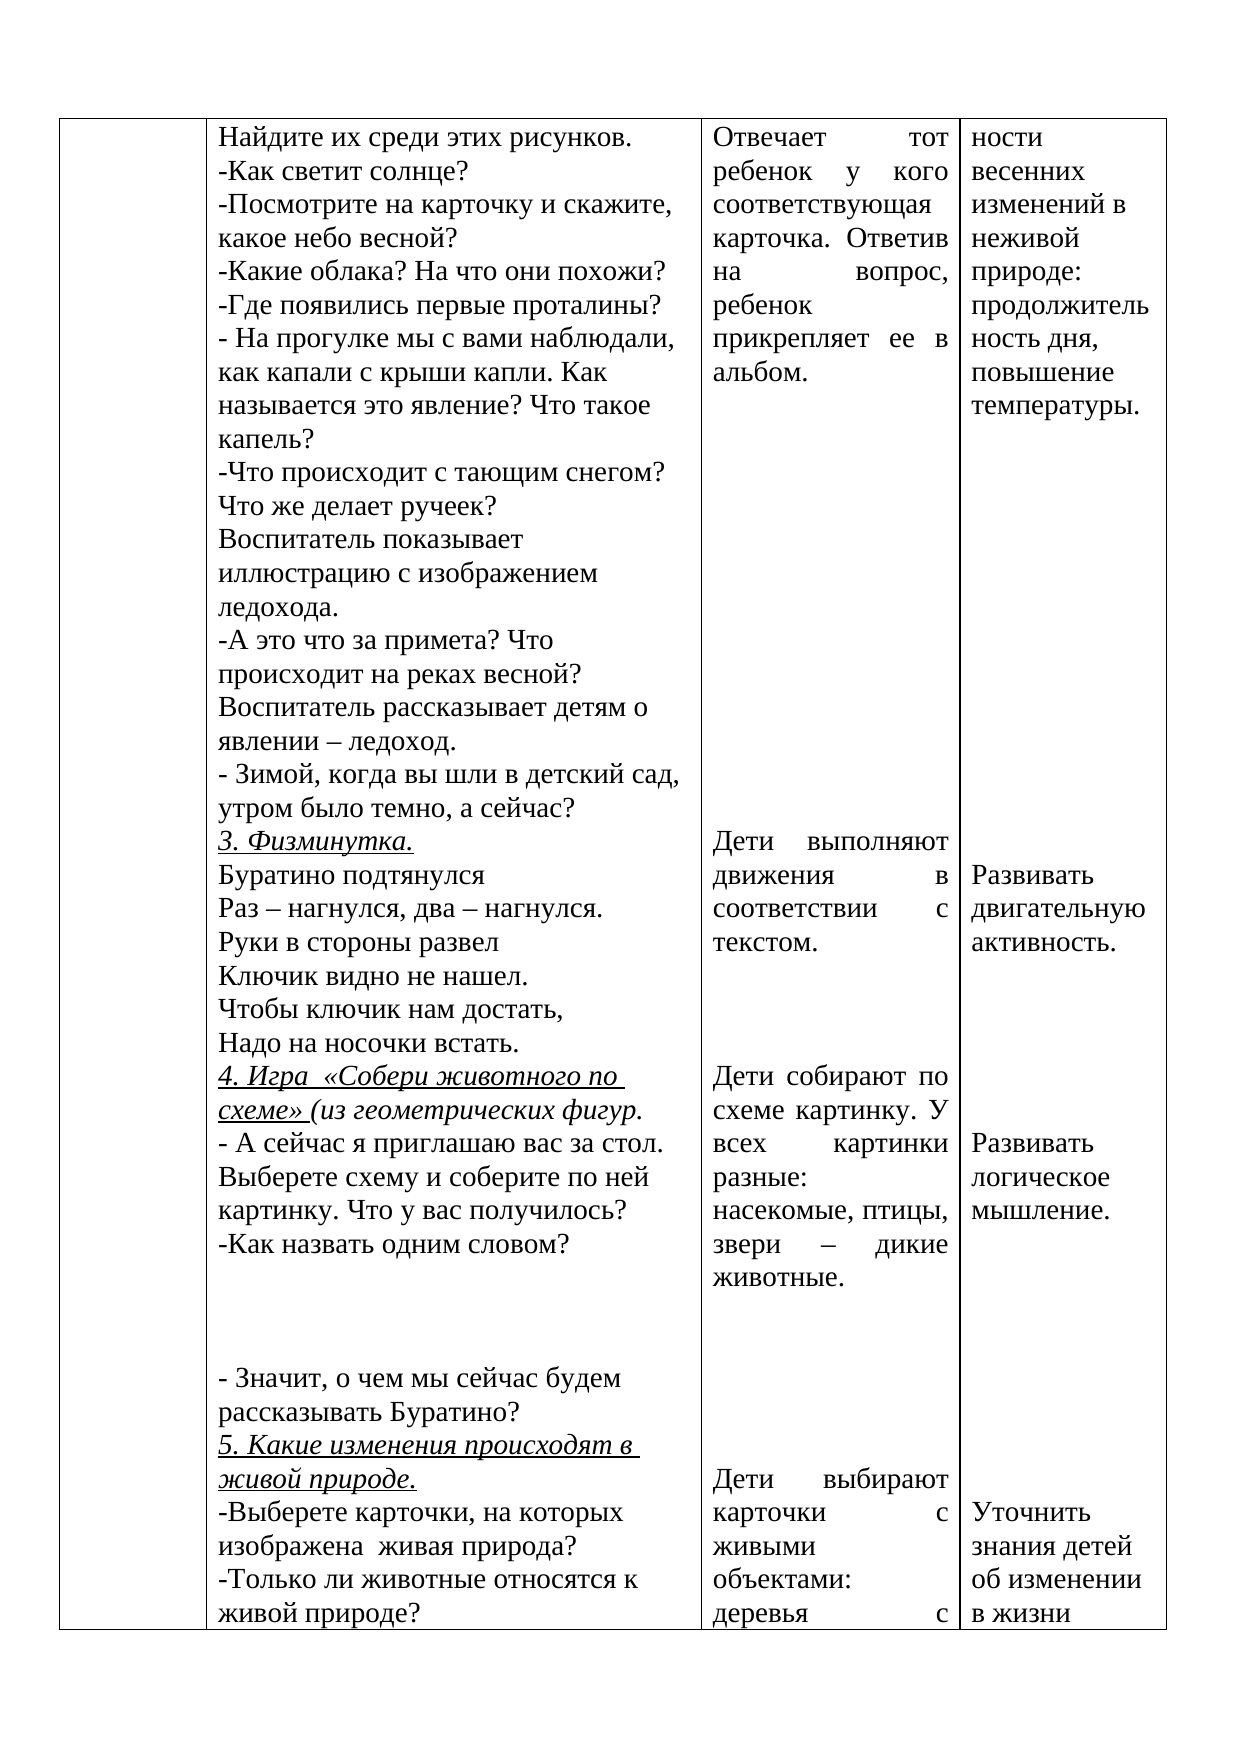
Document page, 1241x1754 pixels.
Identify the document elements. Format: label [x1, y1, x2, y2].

table_cell [60, 119, 206, 1628]
table_cell [702, 119, 959, 1628]
table_cell [207, 119, 701, 1628]
table_cell [961, 119, 1166, 1628]
